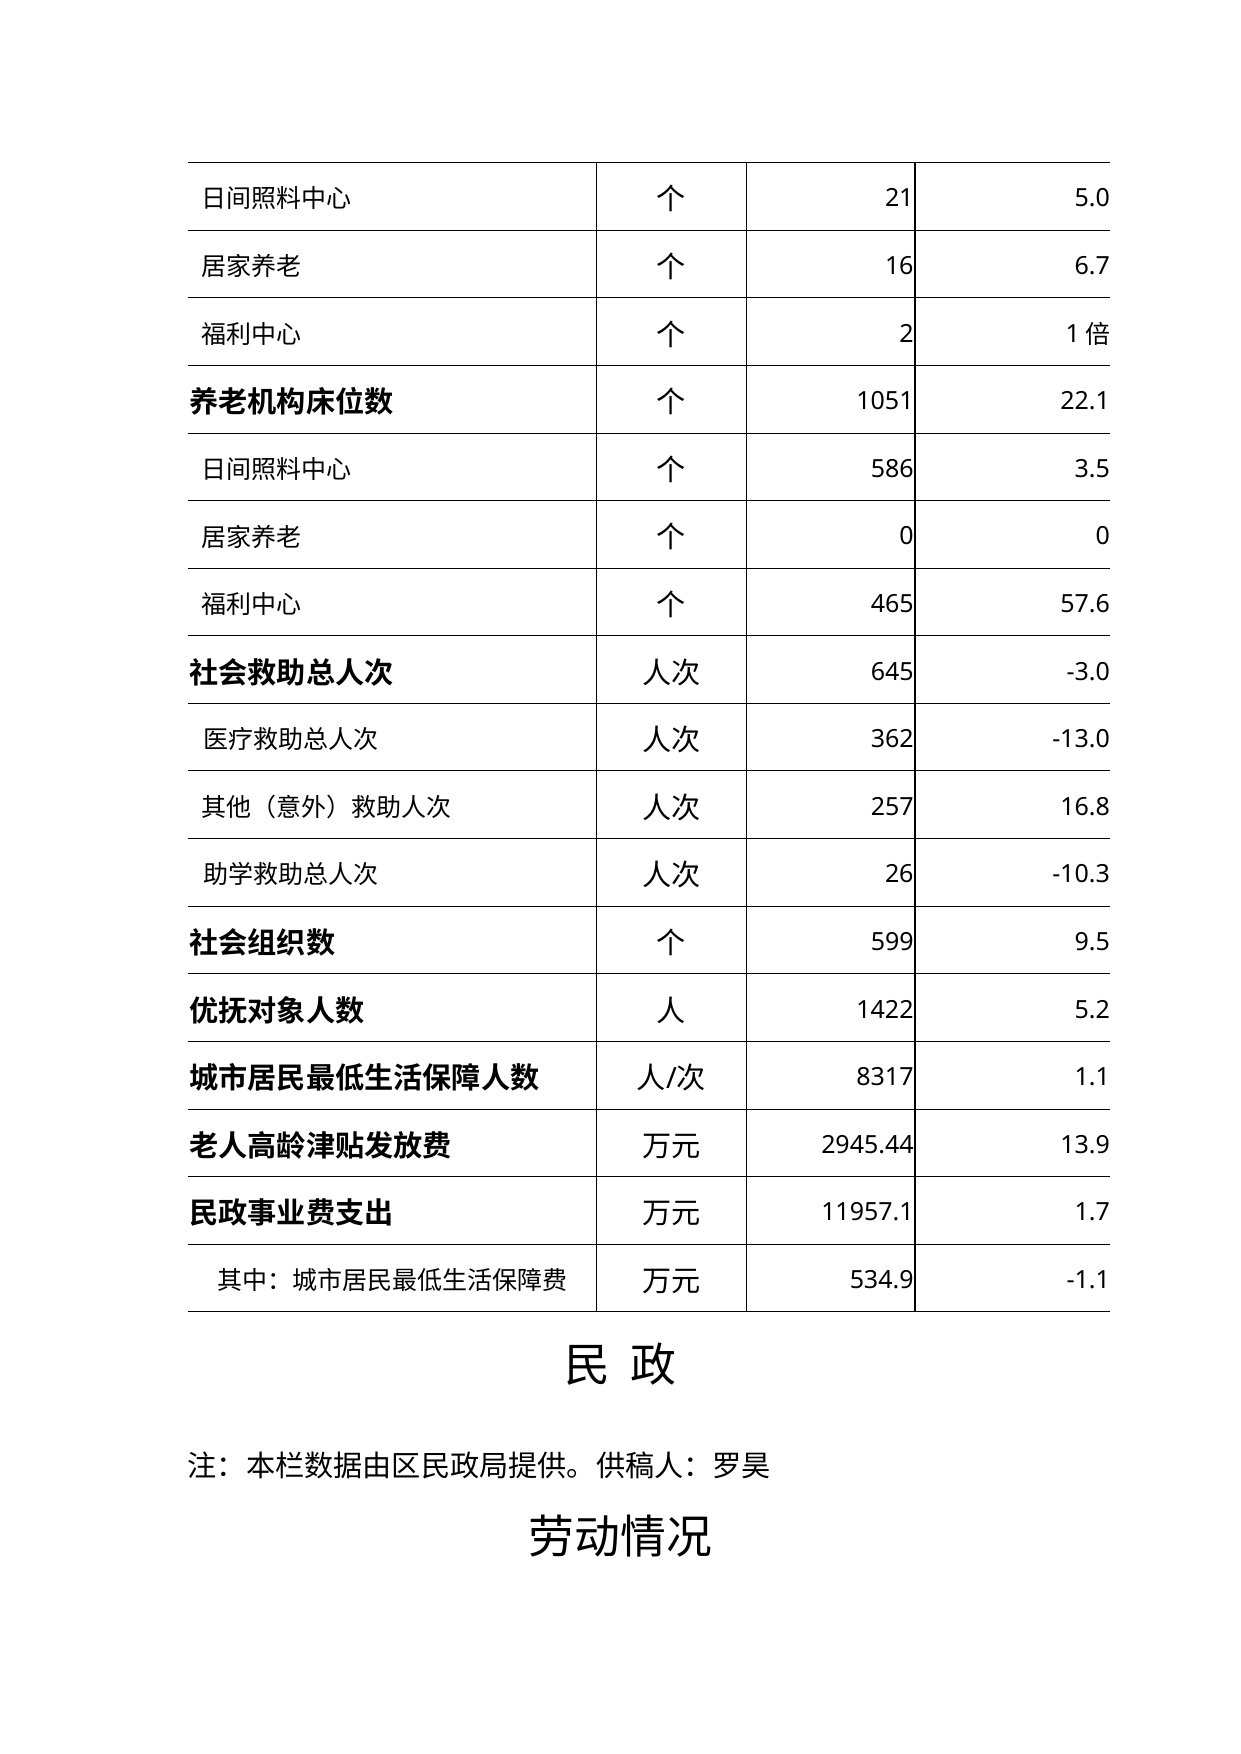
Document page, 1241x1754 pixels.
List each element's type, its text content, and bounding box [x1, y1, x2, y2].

table_cell 优抚对象人数 [188, 974, 596, 1041]
table_cell 个 [597, 231, 746, 297]
table_cell 2 [747, 298, 914, 365]
table_cell 个 [597, 298, 746, 365]
table_cell 养老机构床位数 [188, 366, 596, 432]
text 民 政 [187, 1312, 1053, 1410]
table_cell 日间照料中心 [188, 163, 596, 229]
table_cell 个 [597, 907, 746, 973]
table_cell 医疗救助总人次 [188, 704, 596, 770]
table_cell 16 [747, 231, 914, 297]
text 注：本栏数据由区民政局提供。供稿人：罗昊 [187, 1442, 1053, 1484]
table_cell 万元 [597, 1245, 746, 1311]
table_cell 日间照料中心 [188, 434, 596, 500]
table_cell 22.1 [916, 366, 1110, 432]
table_cell 社会组织数 [188, 907, 596, 973]
table_cell 11957.1 [747, 1177, 914, 1244]
table_cell 257 [747, 771, 914, 838]
table_cell 1.1 [916, 1042, 1110, 1108]
table_cell 3.5 [916, 434, 1110, 500]
table_cell 5.0 [916, 163, 1110, 229]
table_cell 465 [747, 569, 914, 635]
table_cell 1倍 [916, 298, 1110, 365]
table_cell 个 [597, 163, 746, 229]
table_cell 1.7 [916, 1177, 1110, 1244]
table_cell 人次 [597, 636, 746, 703]
table_cell 5.2 [916, 974, 1110, 1041]
table_cell 老人高龄津贴发放费 [188, 1110, 596, 1176]
table_cell 个 [597, 569, 746, 635]
table_cell -3.0 [916, 636, 1110, 703]
table_cell 其中：城市居民最低生活保障费 [188, 1245, 596, 1311]
table_cell 16.8 [916, 771, 1110, 838]
table_cell 助学救助总人次 [188, 839, 596, 906]
table_cell 0 [916, 501, 1110, 568]
table_cell 社会救助总人次 [188, 636, 596, 703]
text 劳动情况 [187, 1484, 1053, 1582]
table_cell -1.1 [916, 1245, 1110, 1311]
table_cell 599 [747, 907, 914, 973]
table_cell 8317 [747, 1042, 914, 1108]
table_cell 586 [747, 434, 914, 500]
table_cell 57.6 [916, 569, 1110, 635]
table_cell 2945.44 [747, 1110, 914, 1176]
table_cell 645 [747, 636, 914, 703]
table_cell 民政事业费支出 [188, 1177, 596, 1244]
table_cell 人/次 [597, 1042, 746, 1108]
table_cell 人次 [597, 771, 746, 838]
table_cell 其他（意外）救助人次 [188, 771, 596, 838]
table_cell 城市居民最低生活保障人数 [188, 1042, 596, 1108]
table_cell 万元 [597, 1110, 746, 1176]
table_cell 1051 [747, 366, 914, 432]
table_cell 534.9 [747, 1245, 914, 1311]
table_cell 21 [747, 163, 914, 229]
table_cell 居家养老 [188, 501, 596, 568]
table_cell 9.5 [916, 907, 1110, 973]
table_cell 0 [747, 501, 914, 568]
table_cell 福利中心 [188, 569, 596, 635]
table_cell 福利中心 [188, 298, 596, 365]
table_cell 13.9 [916, 1110, 1110, 1176]
table_cell 26 [747, 839, 914, 906]
table_cell 人次 [597, 704, 746, 770]
table_cell 6.7 [916, 231, 1110, 297]
table_cell 人次 [597, 839, 746, 906]
table_cell 居家养老 [188, 231, 596, 297]
table_cell 362 [747, 704, 914, 770]
table_cell 个 [597, 434, 746, 500]
table_cell 个 [597, 501, 746, 568]
table_cell 人 [597, 974, 746, 1041]
table_cell 1422 [747, 974, 914, 1041]
table_cell 万元 [597, 1177, 746, 1244]
table_cell -13.0 [916, 704, 1110, 770]
table_cell -10.3 [916, 839, 1110, 906]
table_cell 个 [597, 366, 746, 432]
